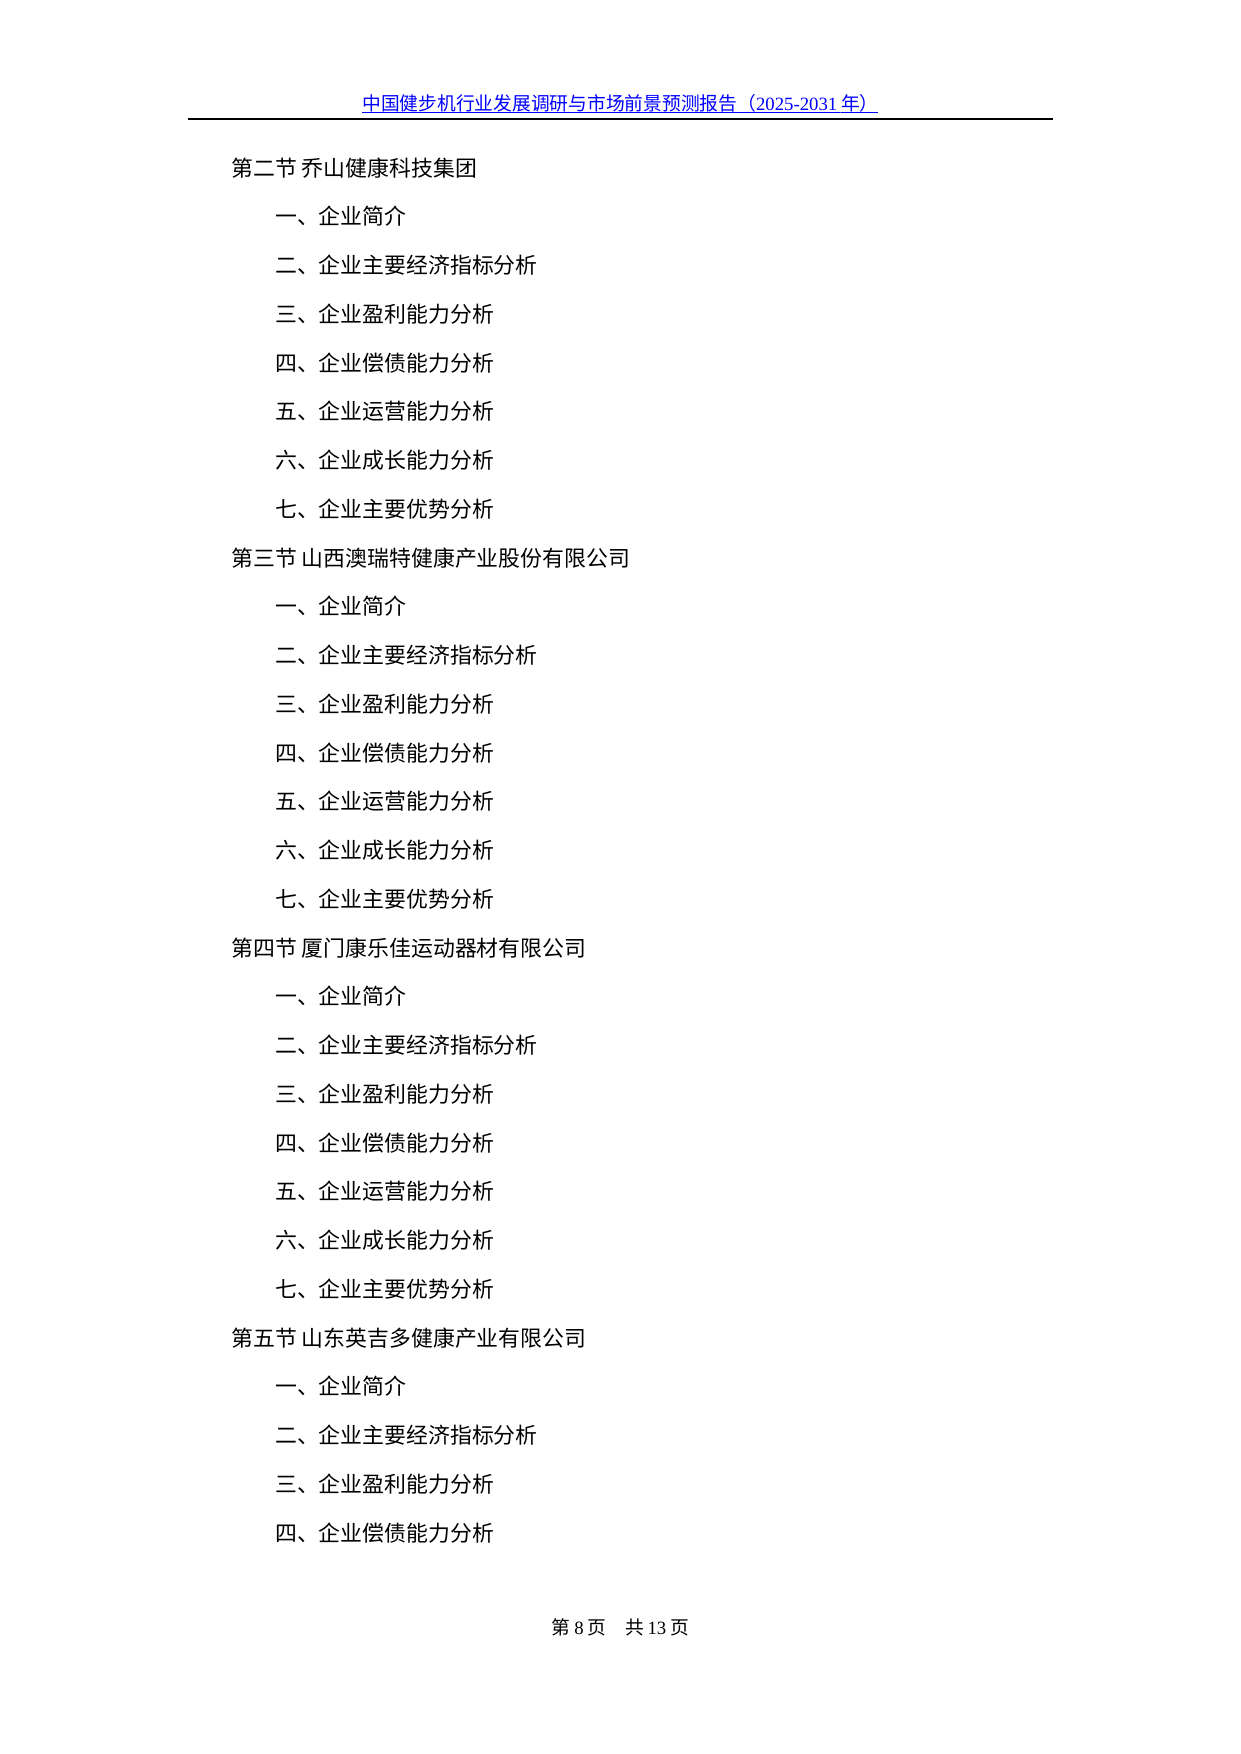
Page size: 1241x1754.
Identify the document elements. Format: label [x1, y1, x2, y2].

text [187, 150, 1053, 1548]
